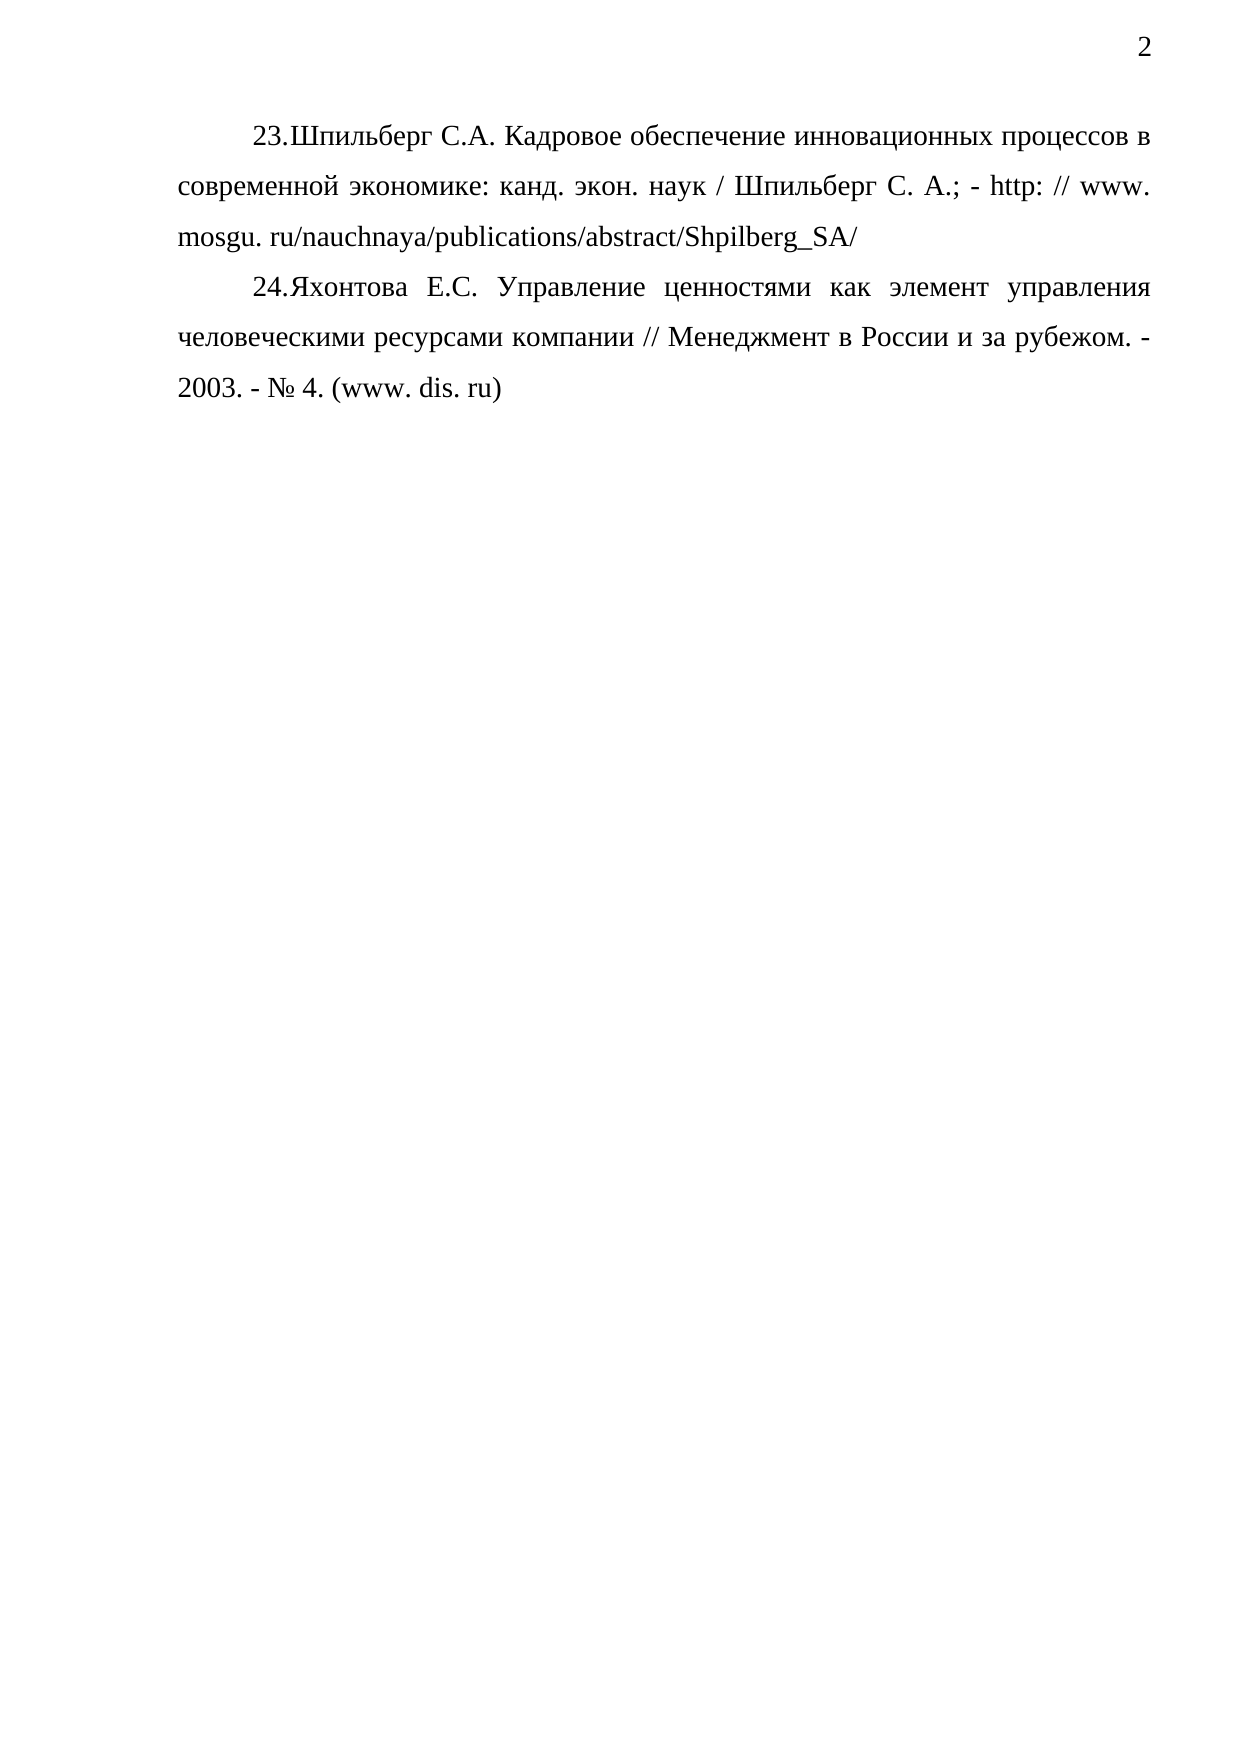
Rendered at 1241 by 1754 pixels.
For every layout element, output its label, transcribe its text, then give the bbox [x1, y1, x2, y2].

text Яхонтова Е.С. Управление ценностями как элемент управления человеческими ресурсами компании // Менеджмент в России и за рубежом. - 2003. - № 4. (www. dis. ru) [177, 269, 1152, 403]
text Шпильберг С.А. Кадровое обеспечение инновационных процессов в современной экономике: канд. экон. наук / Шпильберг С. А.; - http: // www. mosgu. ru/nauchnaya/publications/abstract/Shpilberg_SA/ [177, 118, 1152, 252]
